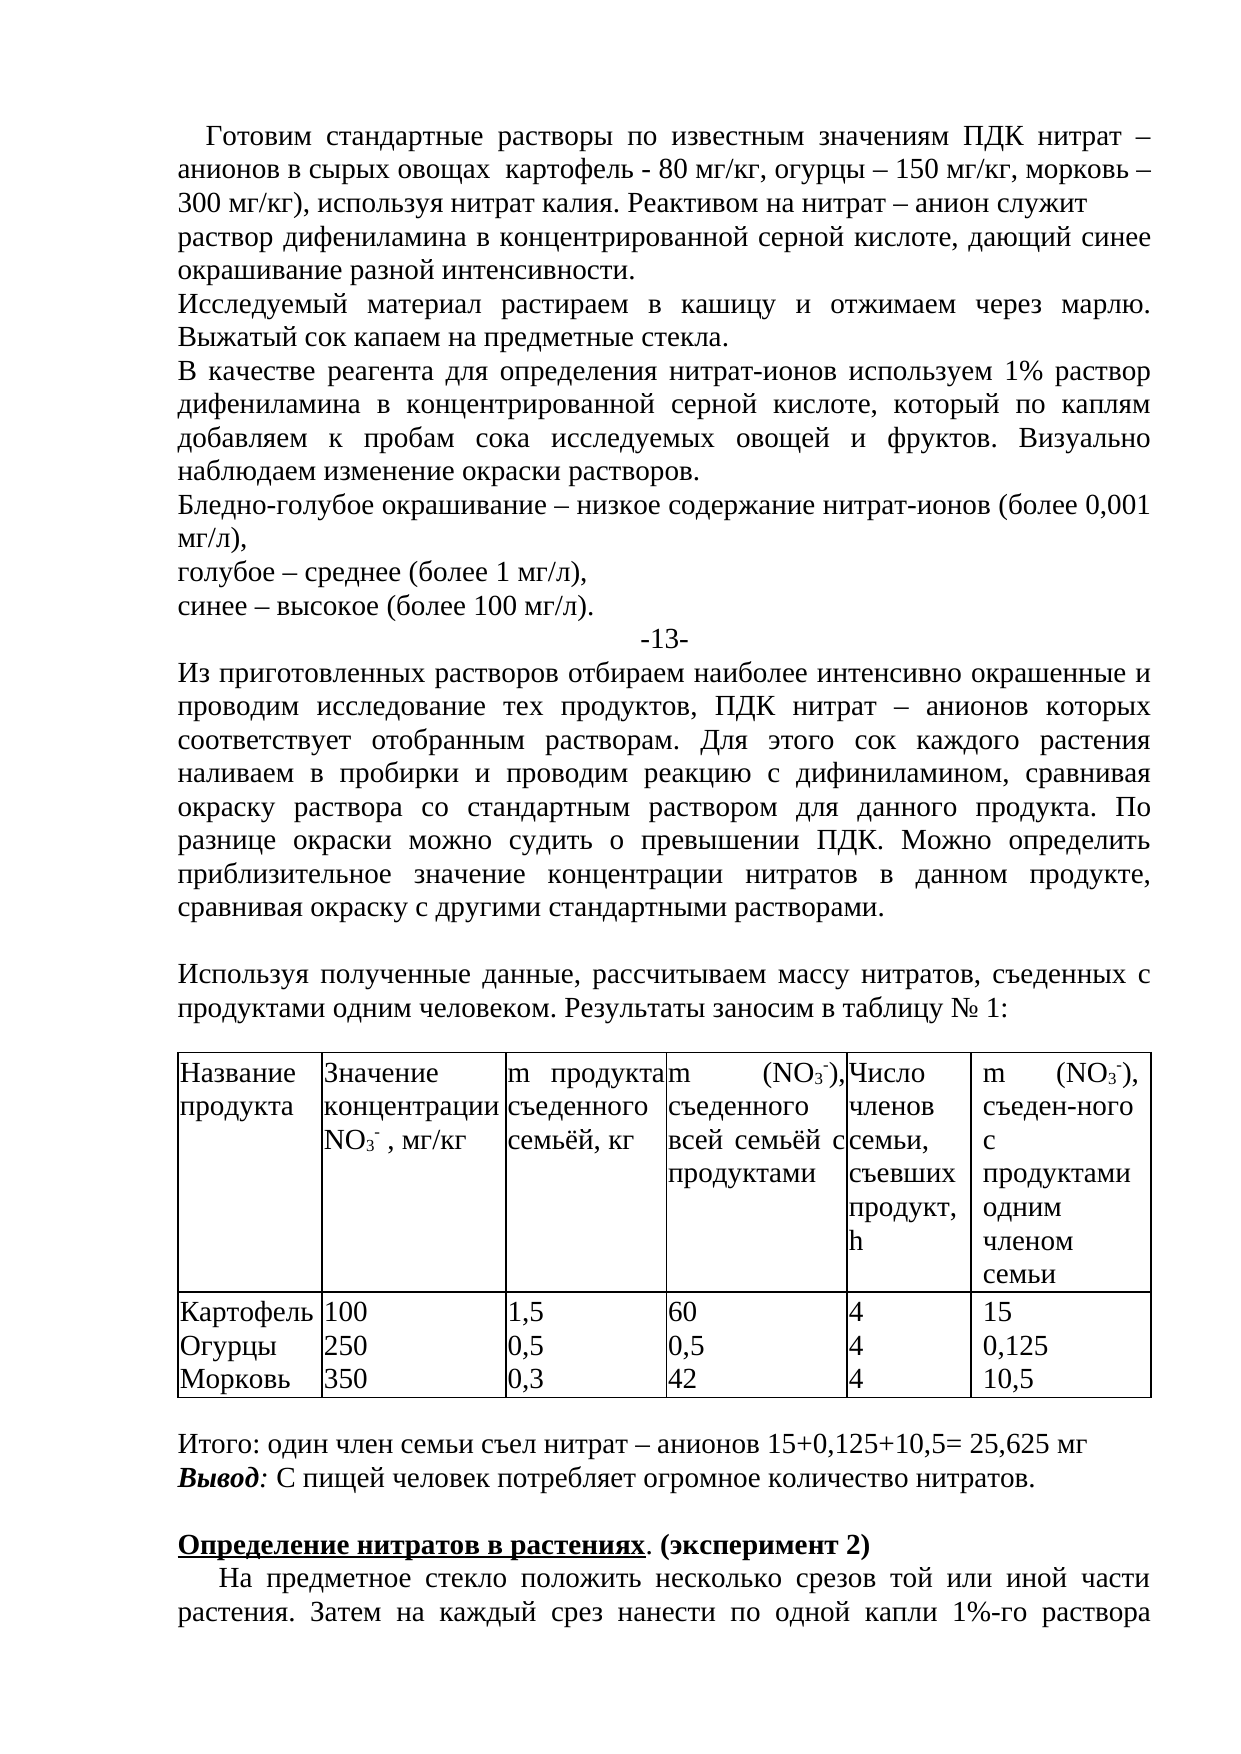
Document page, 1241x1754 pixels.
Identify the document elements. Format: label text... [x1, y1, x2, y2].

text Вывод: С пищей человек потребляет огромное количество нитратов. [177, 1460, 1152, 1493]
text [177, 1560, 1152, 1627]
table_cell 15 0,125 10,5 [972, 1293, 1150, 1397]
table_header Название продукта [179, 1053, 321, 1291]
text -13- [177, 621, 1152, 655]
text Исследуемый материал растираем в кашицу и отжимаем через марлю. Выжатый сок капаем на предметные стекла. [177, 286, 1152, 353]
text Готовим стандартные растворы по известным значениям ПДК нитрат – анионов в сырых овощах картофель - 80 мг/кг, огурцы – 150 мг/кг, морковь – 300 мг/кг), используя нитрат калия. Реактивом на нитрат – анион служит [177, 118, 1152, 219]
table_header Число членов семьи, съевших продукт, h [848, 1053, 970, 1291]
text Используя полученные данные, рассчитываем массу нитратов, съеденных с продуктами одним человеком. Результаты заносим в таблицу № 1: [177, 957, 1152, 1024]
table_cell 1,5 0,5 0,3 [507, 1293, 666, 1397]
text В качестве реагента для определения нитрат-ионов используем 1% раствор дифениламина в концентрированной серной кислоте, который по каплям добавляем к пробам сока исследуемых овощей и фруктов. Визуально наблюдаем изменение окраски растворов. [177, 353, 1152, 487]
table_header m (NO3-), съеденного всей семьёй с продуктами [667, 1053, 846, 1291]
table_cell 100 250 350 [323, 1293, 505, 1397]
text Бледно-голубое окрашивание – низкое содержание нитрат-ионов (более 0,001 мг/л), [177, 487, 1152, 554]
table_header m продукта съеденного семьёй, кг [507, 1053, 666, 1291]
text синее – высокое (более 100 мг/л). [177, 588, 1152, 621]
text Определение нитратов в растениях. (эксперимент 2) [177, 1527, 1152, 1560]
table_cell 4 4 4 [848, 1293, 970, 1397]
text Итого: один член семьи съел нитрат – анионов 15+0,125+10,5= 25,625 мг [177, 1426, 1152, 1460]
text раствор дифениламина в концентрированной серной кислоте, дающий синее окрашивание разной интенсивности. [177, 219, 1152, 286]
table_header m (NO3-), съеден-ного с продуктами одним членом семьи [972, 1053, 1150, 1291]
text Из приготовленных растворов отбираем наиболее интенсивно окрашенные и проводим исследование тех продуктов, ПДК нитрат – анионов которых соответствует отобранным растворам. Для этого сок каждого растения наливаем в пробирки и проводим реакцию с дифиниламином, сравнивая окраску раствора со стандартным раствором для данного продукта. По разнице окраски можно судить о превышении ПДК. Можно определить приблизительное значение концентрации нитратов в данном продукте, сравнивая окраску с другими стандартными растворами. [177, 655, 1152, 923]
text голубое – среднее (более 1 мг/л), [177, 554, 1152, 588]
table_cell Картофель Огурцы Морковь [179, 1293, 321, 1397]
table_header Значение концентрации NO3- , мг/кг [323, 1053, 505, 1291]
table_cell 60 0,5 42 [667, 1293, 846, 1397]
